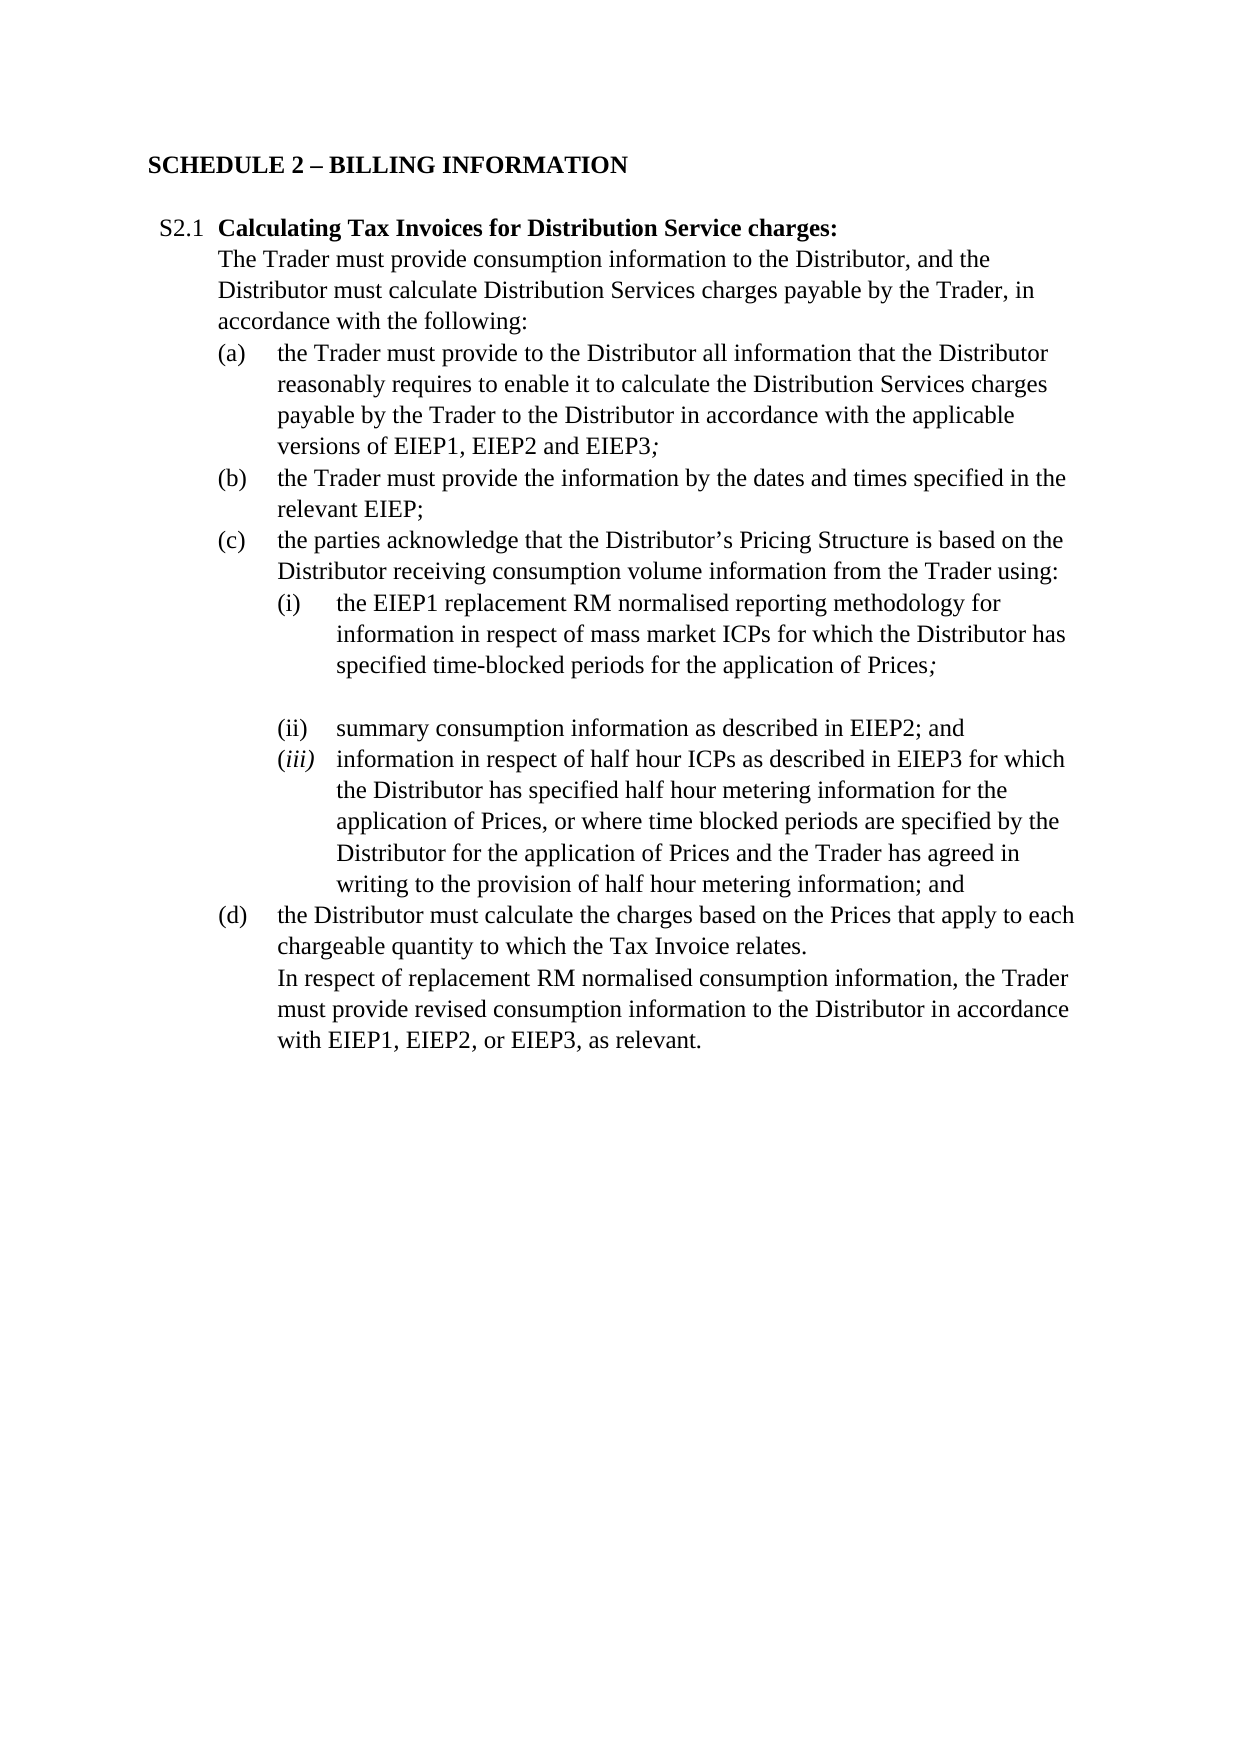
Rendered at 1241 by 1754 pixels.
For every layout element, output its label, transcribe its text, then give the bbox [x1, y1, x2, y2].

table_header S2.1 Calculating Tax Invoices for Distribution Service charges: The Trader must provide consumption information to the Distributor, and the Distributor must calculate Distribution Services charges payable by the Trader, in accordance with the following: (a) the Trader must provide to the Distributor all information that the Distributor reasonably requires to enable it to calculate the Distribution Services charges payable by the Trader to the Distributor in accordance with the applicable versions of EIEP1, EIEP2 and EIEP3; (b) the Trader must provide the information by the dates and times specified in the relevant EIEP; (c) the parties acknowledge that the Distributor’s Pricing Structure is based on the Distributor receiving consumption volume information from the Trader using: (i) the EIEP1 replacement RM normalised reporting methodology for information in respect of mass market ICPs for which the Distributor has specified time-blocked periods for the application of Prices; (ii) summary consumption information as described in EIEP2; and (iii) information in respect of half hour ICPs as described in EIEP3 for which the Distributor has specified half hour metering information for the application of Prices, or where time blocked periods are specified by the Distributor for the application of Prices and the Trader has agreed in writing to the provision of half hour metering information; and (d) the Distributor must calculate the charges based on the Prices that apply to each chargeable quantity to which the Tax Invoice relates. In respect of replacement RM normalised consumption information, the Trader must provide revised consumption information to the Distributor in accordance with EIEP1, EIEP2, or EIEP3, as relevant. [148, 210, 1091, 1085]
text SCHEDULE 2 – BILLING INFORMATION [148, 148, 1092, 179]
